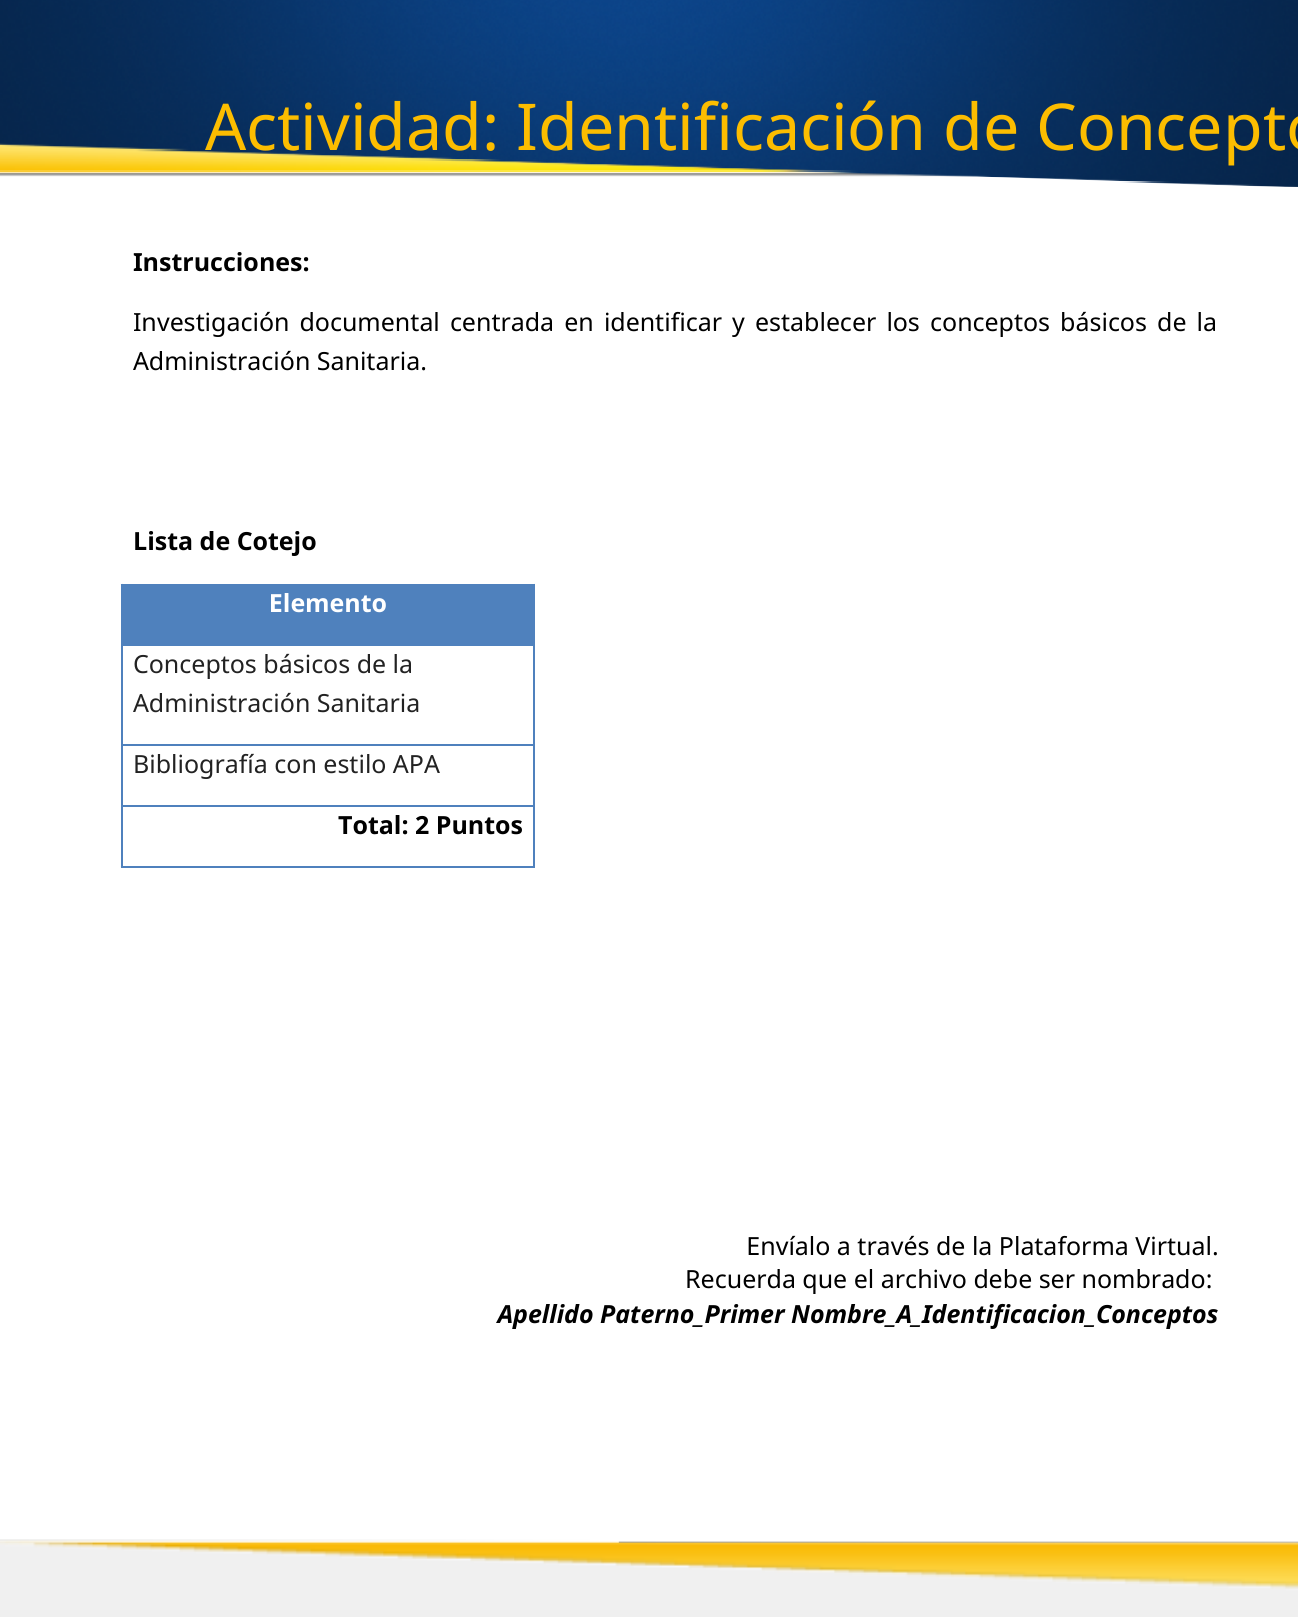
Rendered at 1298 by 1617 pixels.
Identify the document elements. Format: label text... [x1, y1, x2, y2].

text Investigación documental centrada en identificar y establecer los conceptos básicos de la Administración Sanitaria. [133, 304, 1219, 378]
table_cell Total: 2 Puntos [123, 807, 533, 866]
text Lista de Cotejo [133, 523, 1219, 558]
table_cell Conceptos básicos de la Administración Sanitaria [123, 646, 533, 744]
text Recuerda que el archivo debe ser nombrado: [133, 1262, 1219, 1296]
table_header Elemento [123, 586, 533, 644]
text Envíalo a través de la Plataforma Virtual. [133, 1228, 1219, 1262]
text Instrucciones: [133, 244, 1219, 278]
table_cell Bibliografía con estilo APA [123, 746, 533, 805]
text Apellido Paterno_Primer Nombre_A_Identificacion_Conceptos [133, 1296, 1219, 1330]
